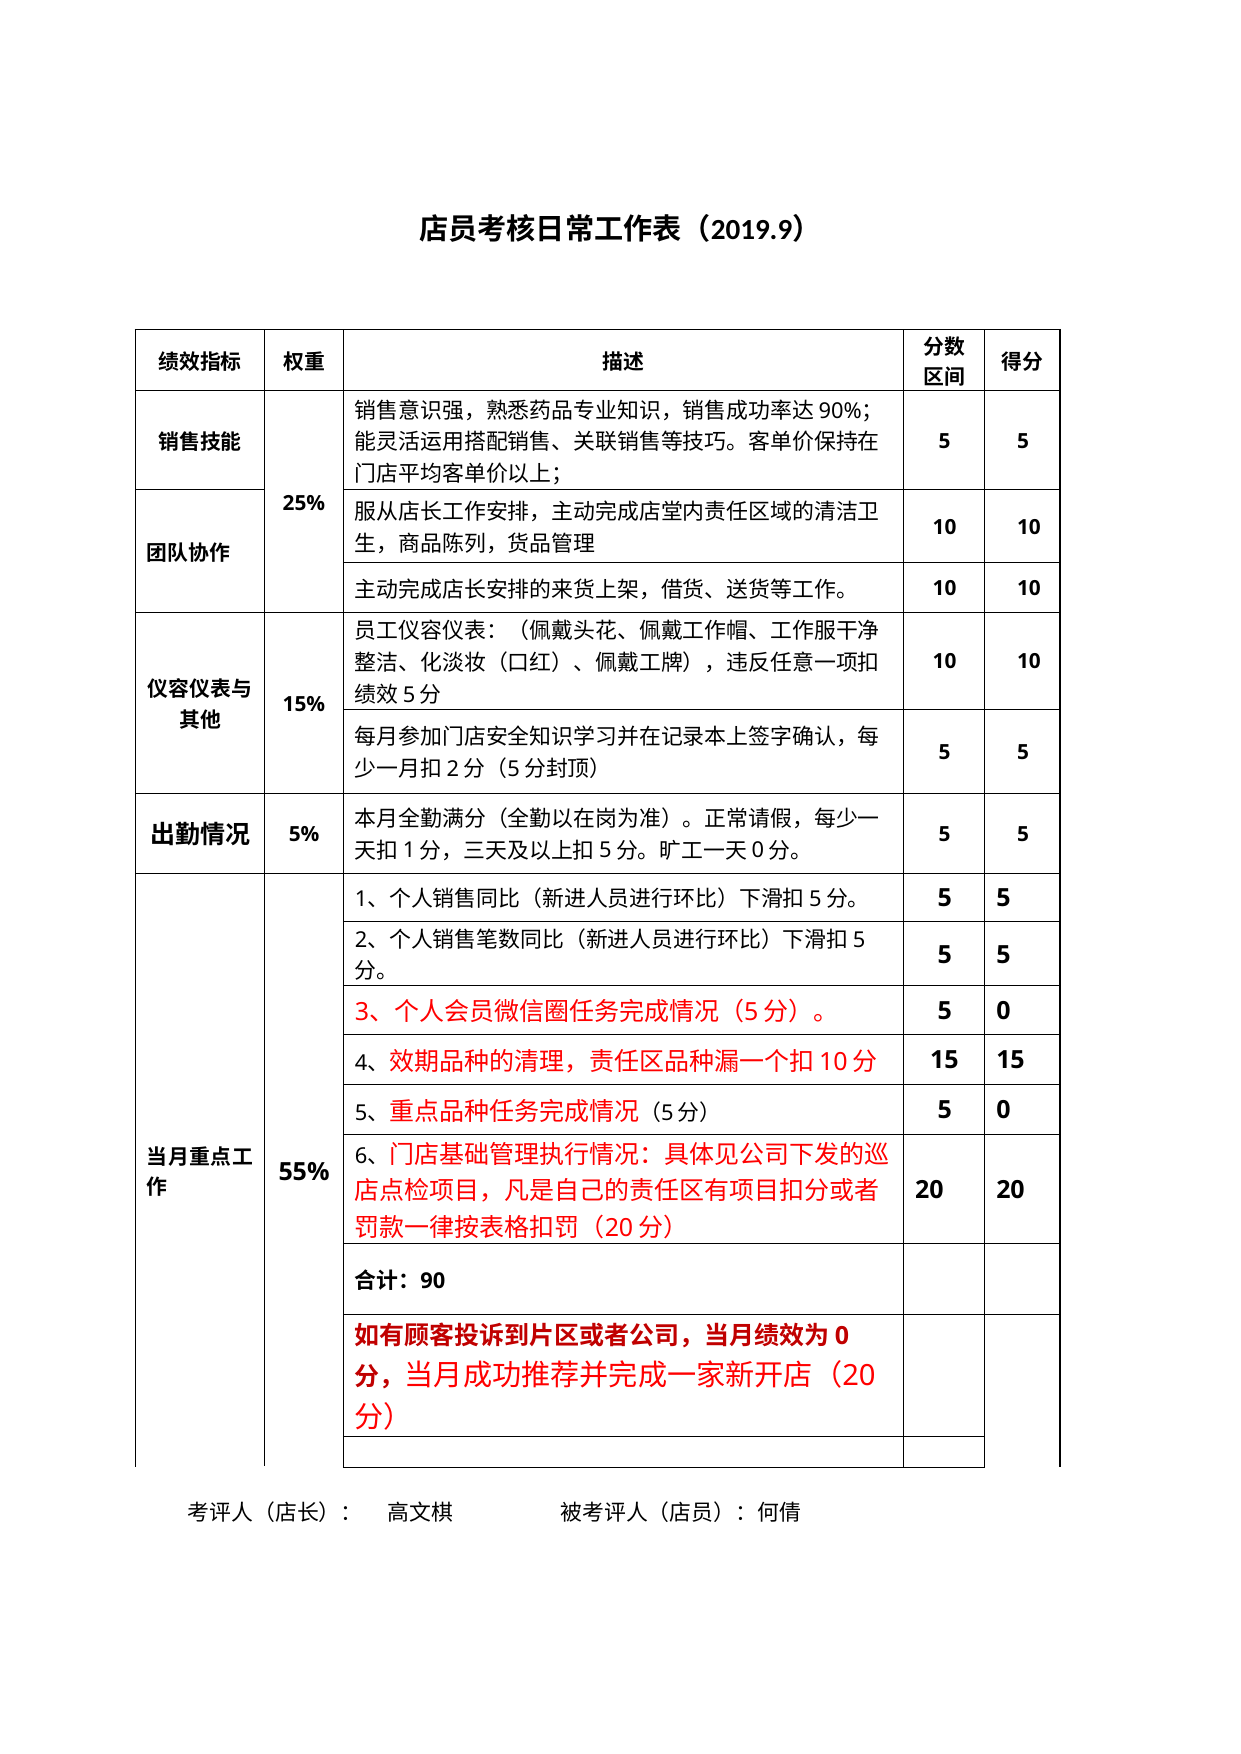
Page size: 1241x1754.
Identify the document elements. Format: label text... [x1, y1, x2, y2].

table_cell 25% [265, 391, 343, 612]
table_cell [985, 1244, 1059, 1314]
table_cell 销售技能 [136, 391, 264, 489]
table_cell 团队协作 [136, 490, 264, 612]
table_cell 5 [985, 794, 1059, 873]
table_cell [344, 1437, 903, 1467]
table_cell 10 [904, 490, 984, 562]
table_cell 5 [985, 874, 1059, 921]
table_cell 销售意识强，熟悉药品专业知识，销售成功率达90%；能灵活运用搭配销售、关联销售等技巧。客单价保持在门店平均客单价以上； [344, 391, 903, 489]
table_header 分数 区间 [904, 330, 984, 390]
table_cell 5 [904, 794, 984, 873]
table_cell 5 [904, 986, 984, 1033]
table_cell 每月参加门店安全知识学习并在记录本上签字确认，每少一月扣2分（5分封顶） [344, 710, 903, 792]
table_cell 10 [904, 563, 984, 612]
table_cell 4、效期品种的清理，责任区品种漏一个扣10分 [344, 1035, 903, 1083]
table_cell 出勤情况 [136, 794, 264, 873]
table_cell [985, 1315, 1059, 1467]
table_cell 如有顾客投诉到片区或者公司，当月绩效为0分，当月成功推荐并完成一家新开店（20分） [344, 1315, 903, 1436]
table_cell 55% [264, 874, 343, 1467]
table_cell 10 [985, 490, 1059, 562]
table_cell 15% [265, 613, 343, 792]
table_header 权重 [265, 330, 343, 390]
table_cell 15 [985, 1035, 1059, 1083]
table_cell 2、个人销售笔数同比（新进人员进行环比）下滑扣5分。 [344, 922, 903, 985]
table_cell 员工仪容仪表：（佩戴头花、佩戴工作帽、工作服干净整洁、化淡妆（口红）、佩戴工牌），违反任意一项扣绩效5分 [344, 613, 903, 708]
table_cell 15 [904, 1035, 984, 1083]
table_header 描述 [344, 330, 903, 390]
table_cell 5% [265, 794, 343, 873]
table_cell 5 [985, 710, 1059, 792]
table_cell [904, 1244, 984, 1314]
table_cell 20 [904, 1135, 984, 1243]
table_cell 20 [985, 1135, 1059, 1243]
table_cell 本月全勤满分（全勤以在岗为准）。正常请假，每少一天扣1分，三天及以上扣5分。旷工一天0分。 [344, 794, 903, 873]
table_cell 主动完成店长安排的来货上架，借货、送货等工作。 [344, 563, 903, 612]
table_cell 1、个人销售同比（新进人员进行环比）下滑扣5分。 [344, 874, 903, 921]
text 考评人（店长）： 高文棋 被考评人（店员）：何倩 [187, 1467, 1053, 1527]
table_cell 10 [904, 613, 984, 708]
table_cell 仪容仪表与其他 [136, 613, 264, 792]
table_cell 5 [904, 391, 984, 489]
table_cell 5 [904, 922, 984, 985]
table_cell 5 [985, 391, 1059, 489]
text 店员考核日常工作表（2019.9） [187, 194, 1053, 259]
table_cell 10 [985, 563, 1059, 612]
table_cell [904, 1315, 984, 1436]
table_cell 10 [985, 613, 1059, 708]
table_cell 5 [904, 1085, 984, 1133]
table_cell 5 [985, 922, 1059, 985]
table_cell 0 [985, 986, 1059, 1033]
table_cell 服从店长工作安排，主动完成店堂内责任区域的清洁卫生，商品陈列，货品管理 [344, 490, 903, 562]
table_cell 合计：90 [344, 1244, 903, 1314]
table_cell 5 [904, 710, 984, 792]
table_cell [904, 1437, 984, 1467]
table_cell 3、个人会员微信圈任务完成情况（5分）。 [344, 986, 903, 1033]
table_header 绩效指标 [136, 330, 264, 390]
table_cell 0 [985, 1085, 1059, 1133]
table_cell 当月重点工作 [136, 874, 264, 1467]
table_cell 6、门店基础管理执行情况：具体见公司下发的巡店点检项目，凡是自己的责任区有项目扣分或者罚款一律按表格扣罚（20分） [344, 1135, 903, 1243]
table_header 得分 [985, 330, 1059, 390]
table_cell 5 [904, 874, 984, 921]
table_cell 5、重点品种任务完成情况（5分） [344, 1085, 903, 1133]
